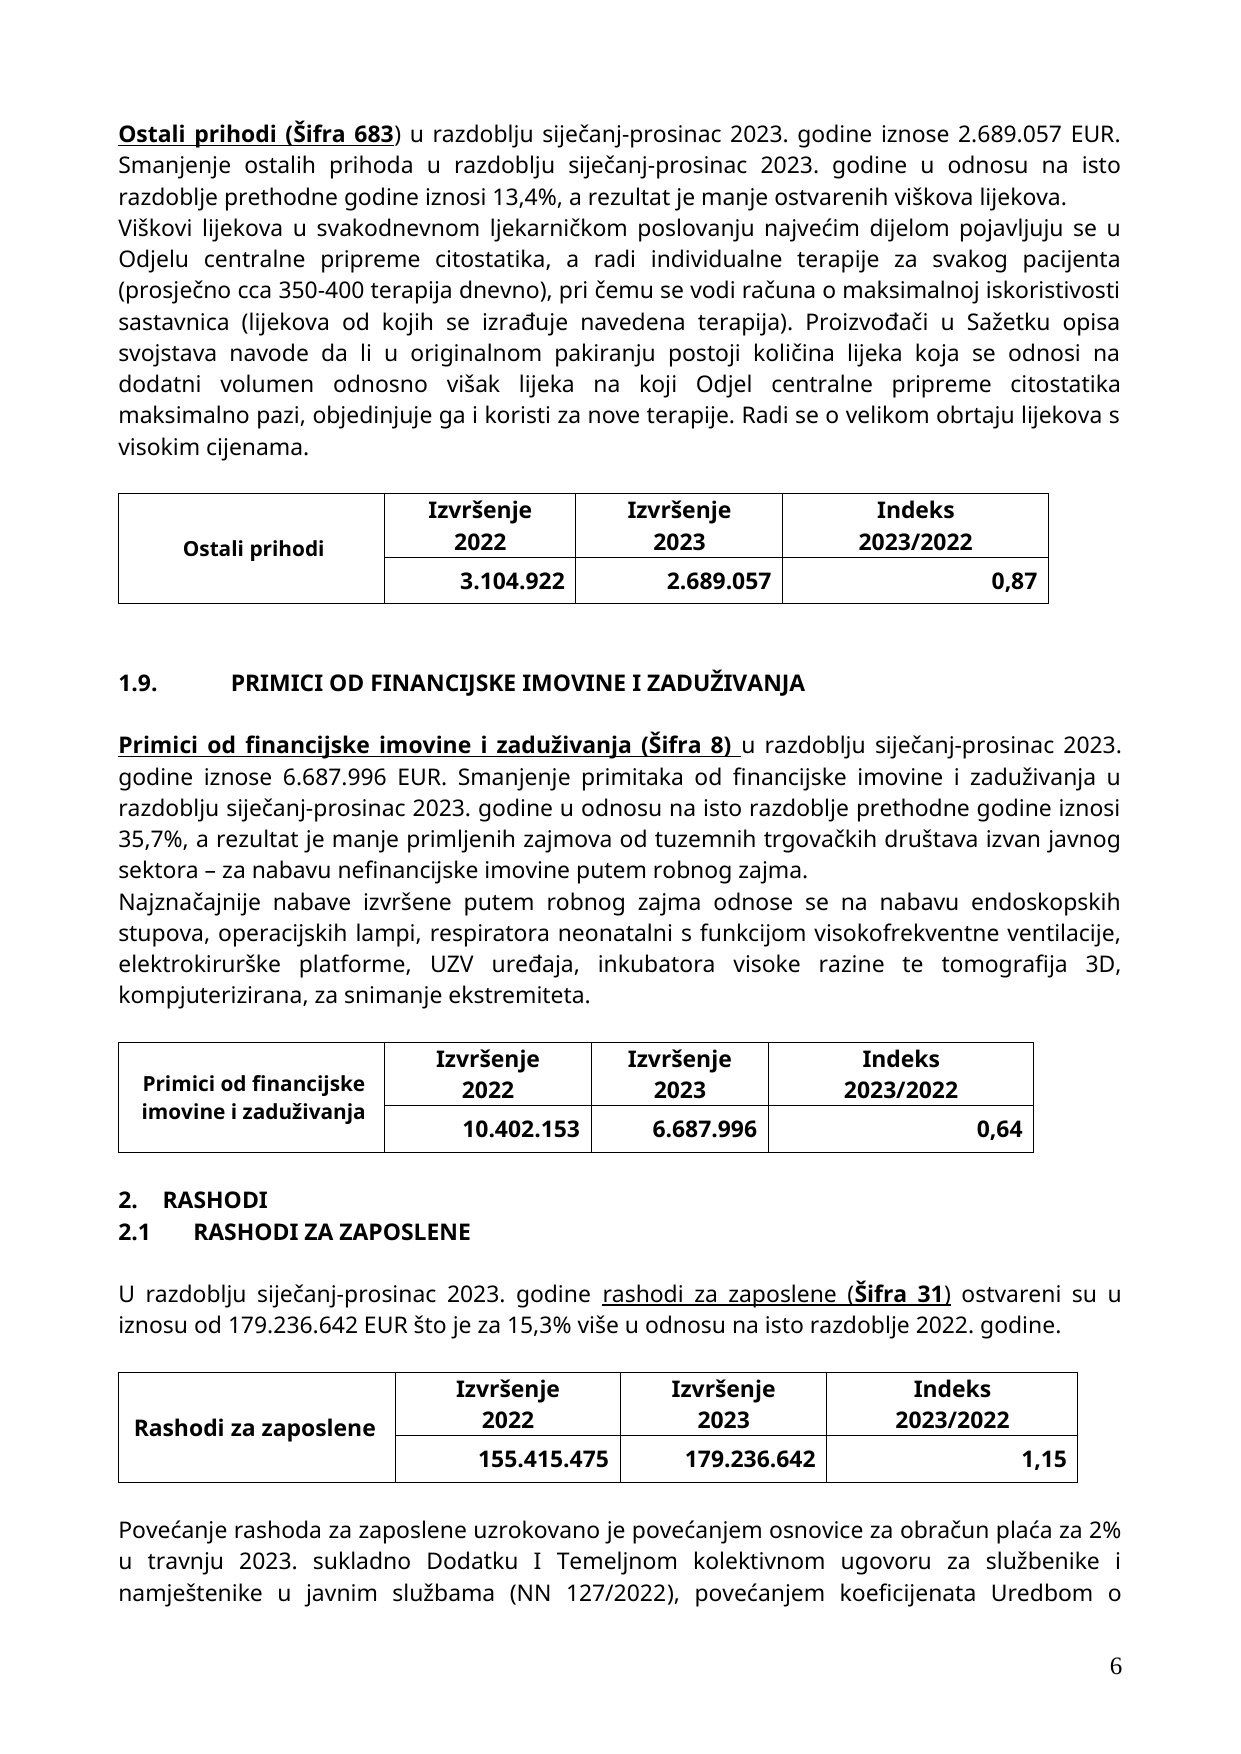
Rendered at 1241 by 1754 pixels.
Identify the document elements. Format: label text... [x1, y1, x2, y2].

table_cell 1,15 [827, 1436, 1077, 1482]
table_cell 3.104.922 [385, 558, 575, 603]
table_header Indeks 2023/2022 [769, 1043, 1033, 1105]
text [118, 1514, 1122, 1608]
list RASHODI ZA ZAPOSLENE [118, 1215, 1122, 1247]
text Najznačajnije nabave izvršene putem robnog zajma odnose se na nabavu endoskopskih stupova, operacijskih lampi, respiratora neonatalni s funkcijom visokofrekventne ventilacije, elektrokirurške platforme, UZV uređaja, inkubatora visoke razine te tomografija 3D, kompjuterizirana, za snimanje ekstremiteta. [118, 886, 1122, 1011]
table_header Izvršenje 2022 [385, 494, 575, 557]
table_cell 10.402.153 [385, 1106, 591, 1152]
table_cell 179.236.642 [621, 1436, 826, 1482]
text U razdoblju siječanj-prosinac 2023. godine rashodi za zaposlene (Šifra 31) ostvareni su u iznosu od 179.236.642 EUR što je za 15,3% više u odnosu na isto razdoblje 2022. godine. [118, 1278, 1122, 1340]
table_header Rashodi za zaposlene [119, 1373, 395, 1482]
table_header Izvršenje 2022 [396, 1373, 620, 1435]
table_header Indeks 2023/2022 [783, 494, 1048, 557]
table_cell 6.687.996 [592, 1106, 768, 1152]
table_cell 155.415.475 [396, 1436, 620, 1482]
table_cell 0,64 [769, 1106, 1033, 1152]
table_header Primici od financijske imovine i zaduživanja [119, 1043, 384, 1152]
table_header Izvršenje 2023 [576, 494, 782, 557]
list RASHODI [118, 1184, 1122, 1215]
table_header Izvršenje 2023 [621, 1373, 826, 1435]
table_cell 2.689.057 [576, 558, 782, 603]
table_header Indeks 2023/2022 [827, 1373, 1077, 1435]
table_header Izvršenje 2023 [592, 1043, 768, 1105]
text Viškovi lijekova u svakodnevnom ljekarničkom poslovanju najvećim dijelom pojavljuju se u Odjelu centralne pripreme citostatika, a radi individualne terapije za svakog pacijenta (prosječno cca 350-400 terapija dnevno), pri čemu se vodi računa o maksimalnoj iskoristivosti sastavnica (lijekova od kojih se izrađuje navedena terapija). Proizvođači u Sažetku opisa svojstava navode da li u originalnom pakiranju postoji količina lijeka koja se odnosi na dodatni volumen odnosno višak lijeka na koji Odjel centralne pripreme citostatika maksimalno pazi, objedinjuje ga i koristi za nove terapije. Radi se o velikom obrtaju lijekova s visokim cijenama. [118, 212, 1122, 462]
table_header Ostali prihodi [119, 494, 384, 603]
text Ostali prihodi (Šifra 683) u razdoblju siječanj-prosinac 2023. godine iznose 2.689.057 EUR. Smanjenje ostalih prihoda u razdoblju siječanj-prosinac 2023. godine u odnosu na isto razdoblje prethodne godine iznosi 13,4%, a rezultat je manje ostvarenih viškova lijekova. [118, 118, 1122, 212]
list PRIMICI OD FINANCIJSKE IMOVINE I ZADUŽIVANJA [118, 667, 1122, 698]
table_cell 0,87 [783, 558, 1048, 603]
table_header Izvršenje 2022 [385, 1043, 591, 1105]
text Primici od financijske imovine i zaduživanja (Šifra 8) u razdoblju siječanj-prosinac 2023. godine iznose 6.687.996 EUR. Smanjenje primitaka od financijske imovine i zaduživanja u razdoblju siječanj-prosinac 2023. godine u odnosu na isto razdoblje prethodne godine iznosi 35,7%, a rezultat je manje primljenih zajmova od tuzemnih trgovačkih društava izvan javnog sektora – za nabavu nefinancijske imovine putem robnog zajma. [118, 729, 1122, 886]
